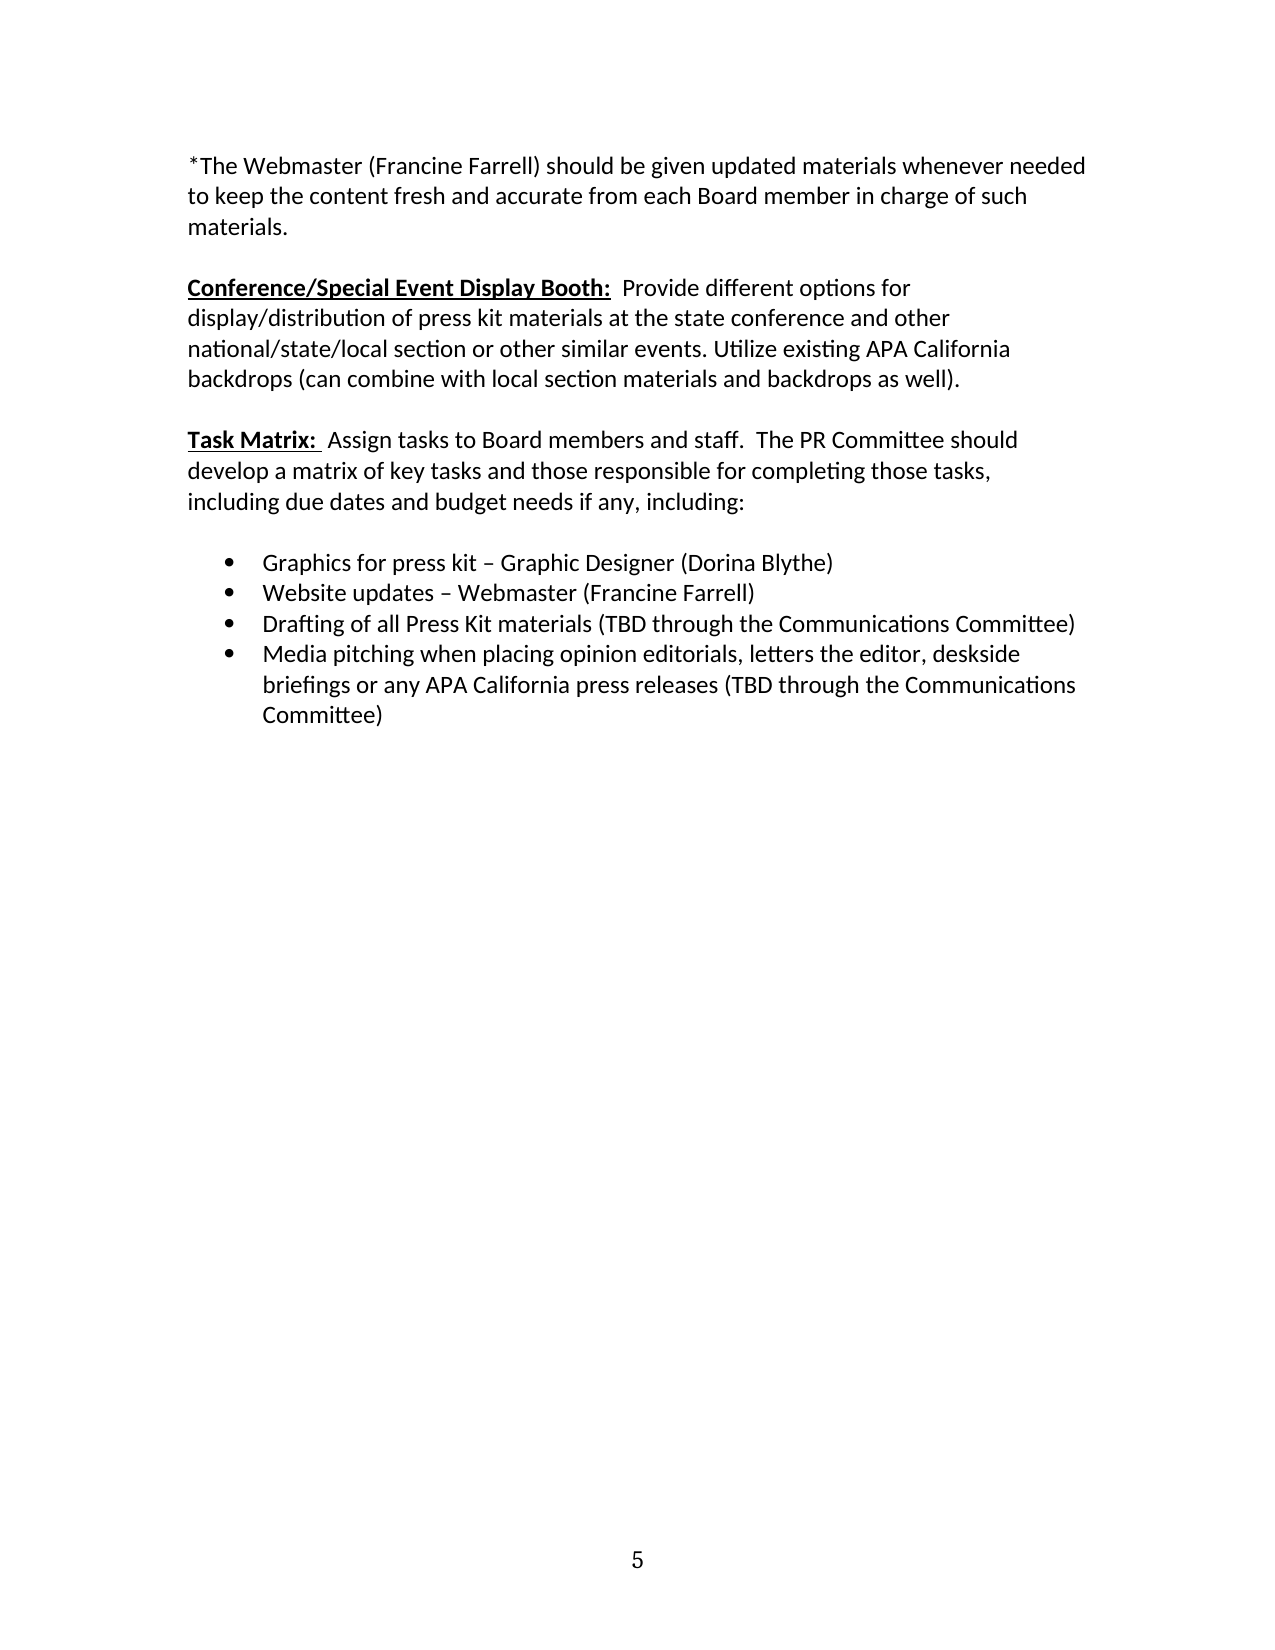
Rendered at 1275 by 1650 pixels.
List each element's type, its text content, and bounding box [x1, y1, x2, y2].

list Website updates – Webmaster (Francine Farrell) [225, 577, 1087, 608]
text Conference/Special Event Display Booth: Provide different options for display/distribution of press kit materials at the state conference and other national/state/local section or other similar events. Utilize existing APA California backdrops (can combine with local section materials and backdrops as well). [187, 272, 1087, 394]
list Media pitching when placing opinion editorials, letters the editor, deskside briefings or any APA California press releases (TBD through the Communications Committee) [225, 638, 1087, 730]
list Graphics for press kit – Graphic Designer (Dorina Blythe) [225, 547, 1087, 577]
text *The Webmaster (Francine Farrell) should be given updated materials whenever needed to keep the content fresh and accurate from each Board member in charge of such materials. [187, 150, 1087, 242]
text Task Matrix: Assign tasks to Board members and staff. The PR Committee should develop a matrix of key tasks and those responsible for completing those tasks, including due dates and budget needs if any, including: [187, 425, 1087, 516]
list Drafting of all Press Kit materials (TBD through the Communications Committee) [225, 608, 1087, 638]
